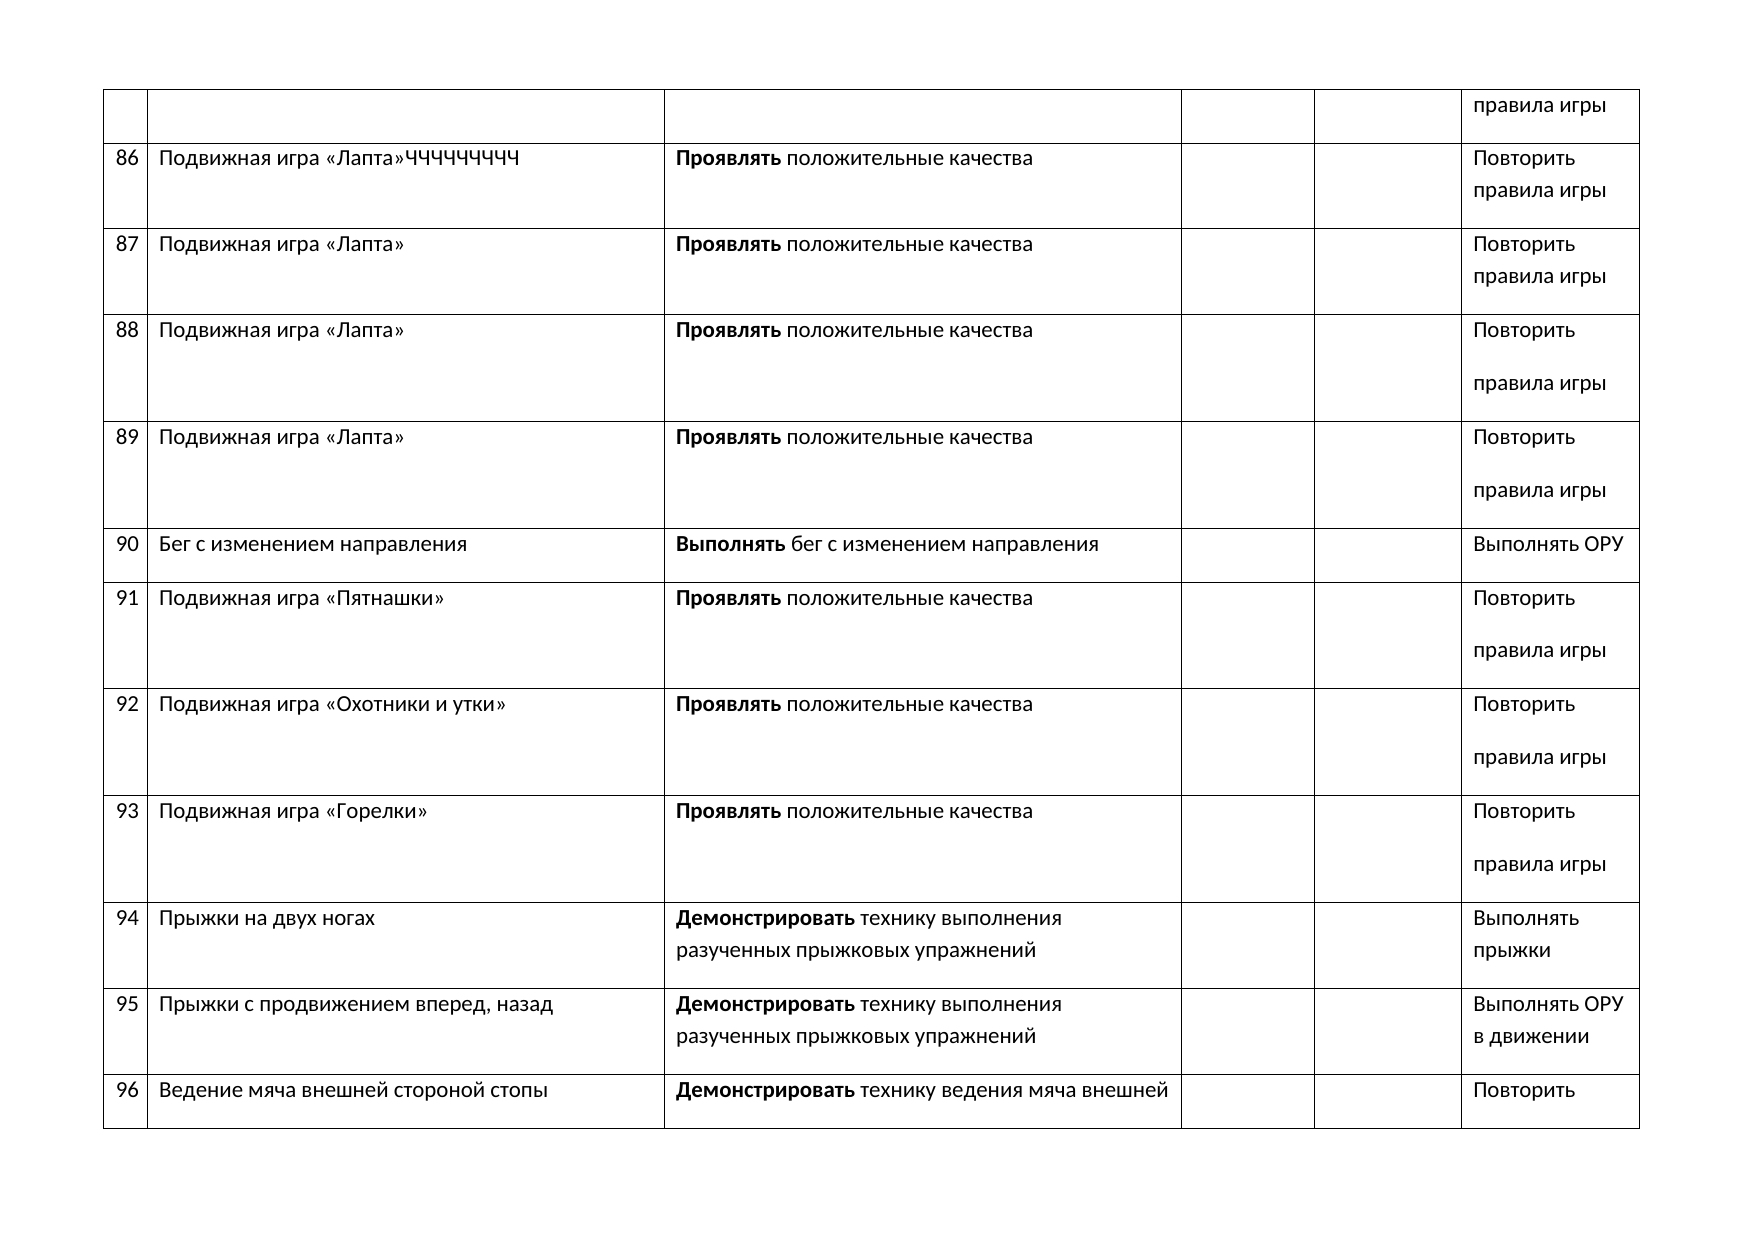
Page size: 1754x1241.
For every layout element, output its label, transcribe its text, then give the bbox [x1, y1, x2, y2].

table_cell [1182, 229, 1314, 314]
table_cell [1315, 583, 1461, 688]
table_cell [1182, 989, 1314, 1074]
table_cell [665, 90, 1181, 142]
table_cell Бег с изменением направления [148, 529, 664, 582]
table_cell Проявлять положительные качества [665, 315, 1181, 421]
table_cell [1315, 315, 1461, 421]
table_cell [1315, 989, 1461, 1074]
table_cell Подвижная игра «Охотники и утки» [148, 689, 664, 795]
table_cell [1182, 422, 1314, 528]
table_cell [665, 1075, 1181, 1127]
table_cell [1182, 903, 1314, 988]
table_cell Повторить правила игры [1462, 422, 1639, 528]
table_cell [1462, 90, 1639, 142]
table_cell Демонстрировать технику выполнения разученных прыжковых упражнений [665, 903, 1181, 988]
table_cell [1315, 689, 1461, 795]
table_cell [1315, 529, 1461, 582]
table_cell Подвижная игра «Лапта» [148, 315, 664, 421]
table_cell [1182, 144, 1314, 228]
table_cell 96 [104, 1075, 147, 1127]
table_cell [1182, 689, 1314, 795]
table_cell 89 [104, 422, 147, 528]
table_cell Подвижная игра «Лапта»ЧЧЧЧЧЧЧЧЧ [148, 144, 664, 228]
table_cell [1182, 90, 1314, 142]
table_cell Прыжки с продвижением вперед, назад [148, 989, 664, 1074]
table_cell 88 [104, 315, 147, 421]
table_cell Проявлять положительные качества [665, 689, 1181, 795]
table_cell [1462, 1075, 1639, 1127]
table_cell Повторить правила игры [1462, 583, 1639, 688]
table_cell 91 [104, 583, 147, 688]
table_cell [1182, 529, 1314, 582]
table_cell 94 [104, 903, 147, 988]
table_cell [1182, 315, 1314, 421]
table_cell [1182, 583, 1314, 688]
table_cell Проявлять положительные качества [665, 144, 1181, 228]
table_cell [1182, 796, 1314, 902]
table_cell [1315, 796, 1461, 902]
table_cell [1182, 1075, 1314, 1127]
table_cell 90 [104, 529, 147, 582]
table_cell [1315, 903, 1461, 988]
table_cell Подвижная игра «Лапта» [148, 229, 664, 314]
table_cell Повторить правила игры [1462, 796, 1639, 902]
table_cell [1315, 90, 1461, 142]
table_cell Проявлять положительные качества [665, 583, 1181, 688]
table_cell Повторить правила игры [1462, 229, 1639, 314]
table_cell Проявлять положительные качества [665, 422, 1181, 528]
table_cell Выполнять бег с изменением направления [665, 529, 1181, 582]
table_cell Выполнять ОРУ [1462, 529, 1639, 582]
table_cell [1315, 229, 1461, 314]
table_cell Повторить правила игры [1462, 144, 1639, 228]
table_cell 92 [104, 689, 147, 795]
table_cell 87 [104, 229, 147, 314]
table_cell [1315, 144, 1461, 228]
table_cell Проявлять положительные качества [665, 229, 1181, 314]
table_cell Демонстрировать технику выполнения разученных прыжковых упражнений [665, 989, 1181, 1074]
table_cell Подвижная игра «Лапта» [148, 422, 664, 528]
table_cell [148, 90, 664, 142]
table_cell Подвижная игра «Горелки» [148, 796, 664, 902]
table_cell [1315, 1075, 1461, 1127]
table_cell Повторить правила игры [1462, 689, 1639, 795]
table_cell 85 [104, 90, 147, 142]
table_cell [148, 1075, 664, 1127]
table_cell 86 [104, 144, 147, 228]
table_cell 93 [104, 796, 147, 902]
table_cell Подвижная игра «Пятнашки» [148, 583, 664, 688]
table_cell Повторить правила игры [1462, 315, 1639, 421]
table_cell Проявлять положительные качества [665, 796, 1181, 902]
table_cell Прыжки на двух ногах [148, 903, 664, 988]
table_cell [1315, 422, 1461, 528]
table_cell Выполнять ОРУ в движении [1462, 989, 1639, 1074]
table_cell Выполнять прыжки [1462, 903, 1639, 988]
table_cell 95 [104, 989, 147, 1074]
